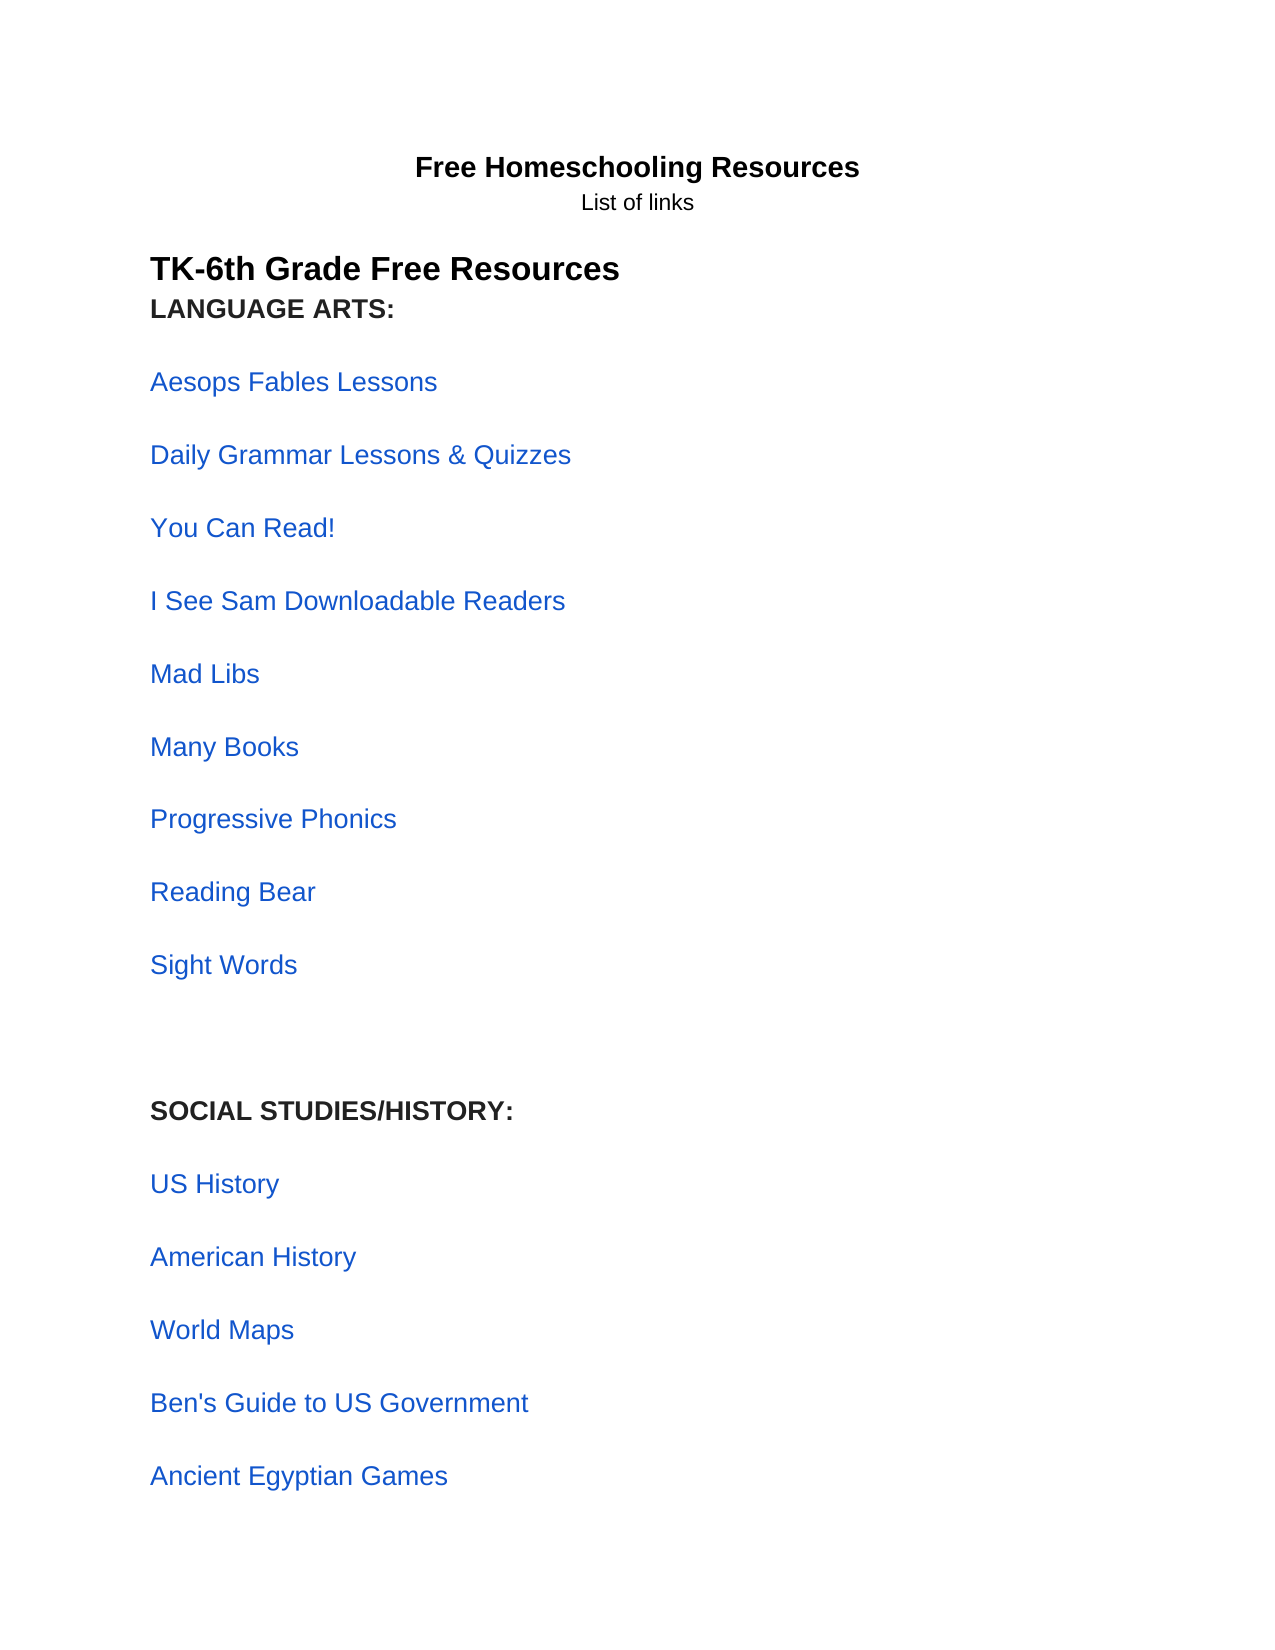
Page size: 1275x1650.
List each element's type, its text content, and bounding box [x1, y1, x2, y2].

text Free Homeschooling Resources [150, 150, 1125, 183]
text Daily Grammar Lessons & Quizzes [150, 439, 1125, 470]
text US History [150, 1168, 1125, 1199]
text Reading Bear [150, 876, 1125, 908]
text TK-6th Grade Free Resources [150, 249, 1125, 287]
text World Maps [150, 1314, 1125, 1345]
text Sight Words [150, 949, 1125, 981]
text Many Books [150, 731, 1125, 762]
text Ancient Egyptian Games [150, 1460, 1125, 1491]
text SOCIAL STUDIES/HISTORY: [150, 1095, 1125, 1126]
text Mad Libs [150, 658, 1125, 689]
text Ben's Guide to US Government [150, 1387, 1125, 1418]
text LANGUAGE ARTS: [150, 293, 1125, 324]
text Progressive Phonics [150, 803, 1125, 835]
text List of links [150, 188, 1125, 215]
text Aesops Fables Lessons [150, 366, 1125, 397]
text American History [150, 1241, 1125, 1272]
text You Can Read! [150, 512, 1125, 543]
text I See Sam Downloadable Readers [150, 585, 1125, 616]
